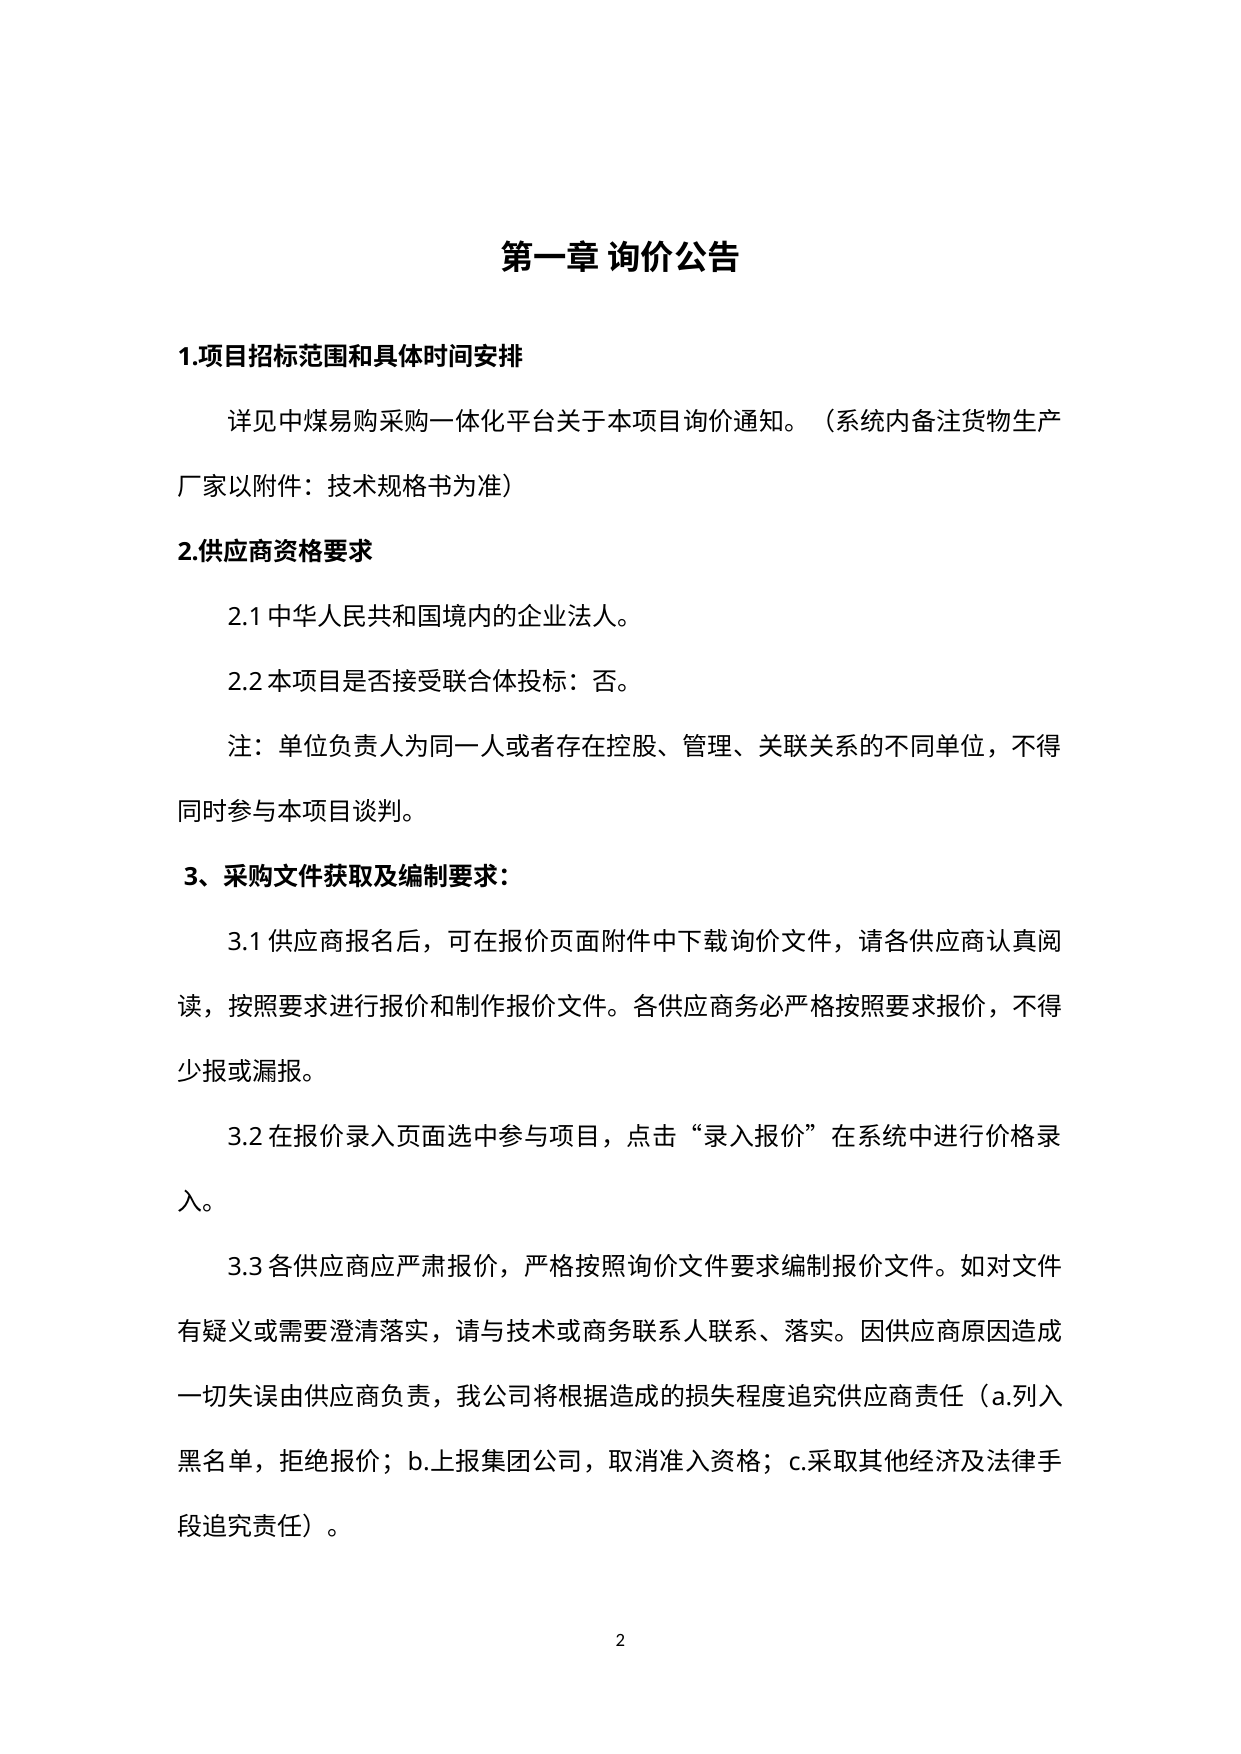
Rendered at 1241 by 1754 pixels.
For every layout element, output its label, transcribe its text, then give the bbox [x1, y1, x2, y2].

text 1.项目招标范围和具体时间安排 [177, 322, 1063, 387]
subtitle 第一章 询价公告 [177, 223, 1063, 288]
text 3.2在报价录入页面选中参与项目，点击“录入报价”在系统中进行价格录入。 [177, 1102, 1063, 1232]
text 2.1中华人民共和国境内的企业法人。 [177, 582, 1063, 647]
text 详见中煤易购采购一体化平台关于本项目询价通知。（系统内备注货物生产厂家以附件：技术规格书为准） [177, 387, 1063, 517]
text 2.供应商资格要求 [177, 517, 1063, 582]
text 3.3各供应商应严肃报价，严格按照询价文件要求编制报价文件。如对文件有疑义或需要澄清落实，请与技术或商务联系人联系、落实。因供应商原因造成一切失误由供应商负责，我公司将根据造成的损失程度追究供应商责任（a.列入黑名单，拒绝报价；b.上报集团公司，取消准入资格；c.采取其他经济及法律手段追究责任）。 [177, 1232, 1063, 1557]
text 3、采购文件获取及编制要求： [177, 842, 1063, 907]
text 3.1供应商报名后，可在报价页面附件中下载询价文件，请各供应商认真阅读，按照要求进行报价和制作报价文件。各供应商务必严格按照要求报价，不得少报或漏报。 [177, 907, 1063, 1102]
text 注：单位负责人为同一人或者存在控股、管理、关联关系的不同单位，不得同时参与本项目谈判。 [177, 712, 1063, 842]
text 2.2本项目是否接受联合体投标：否。 [177, 647, 1063, 712]
